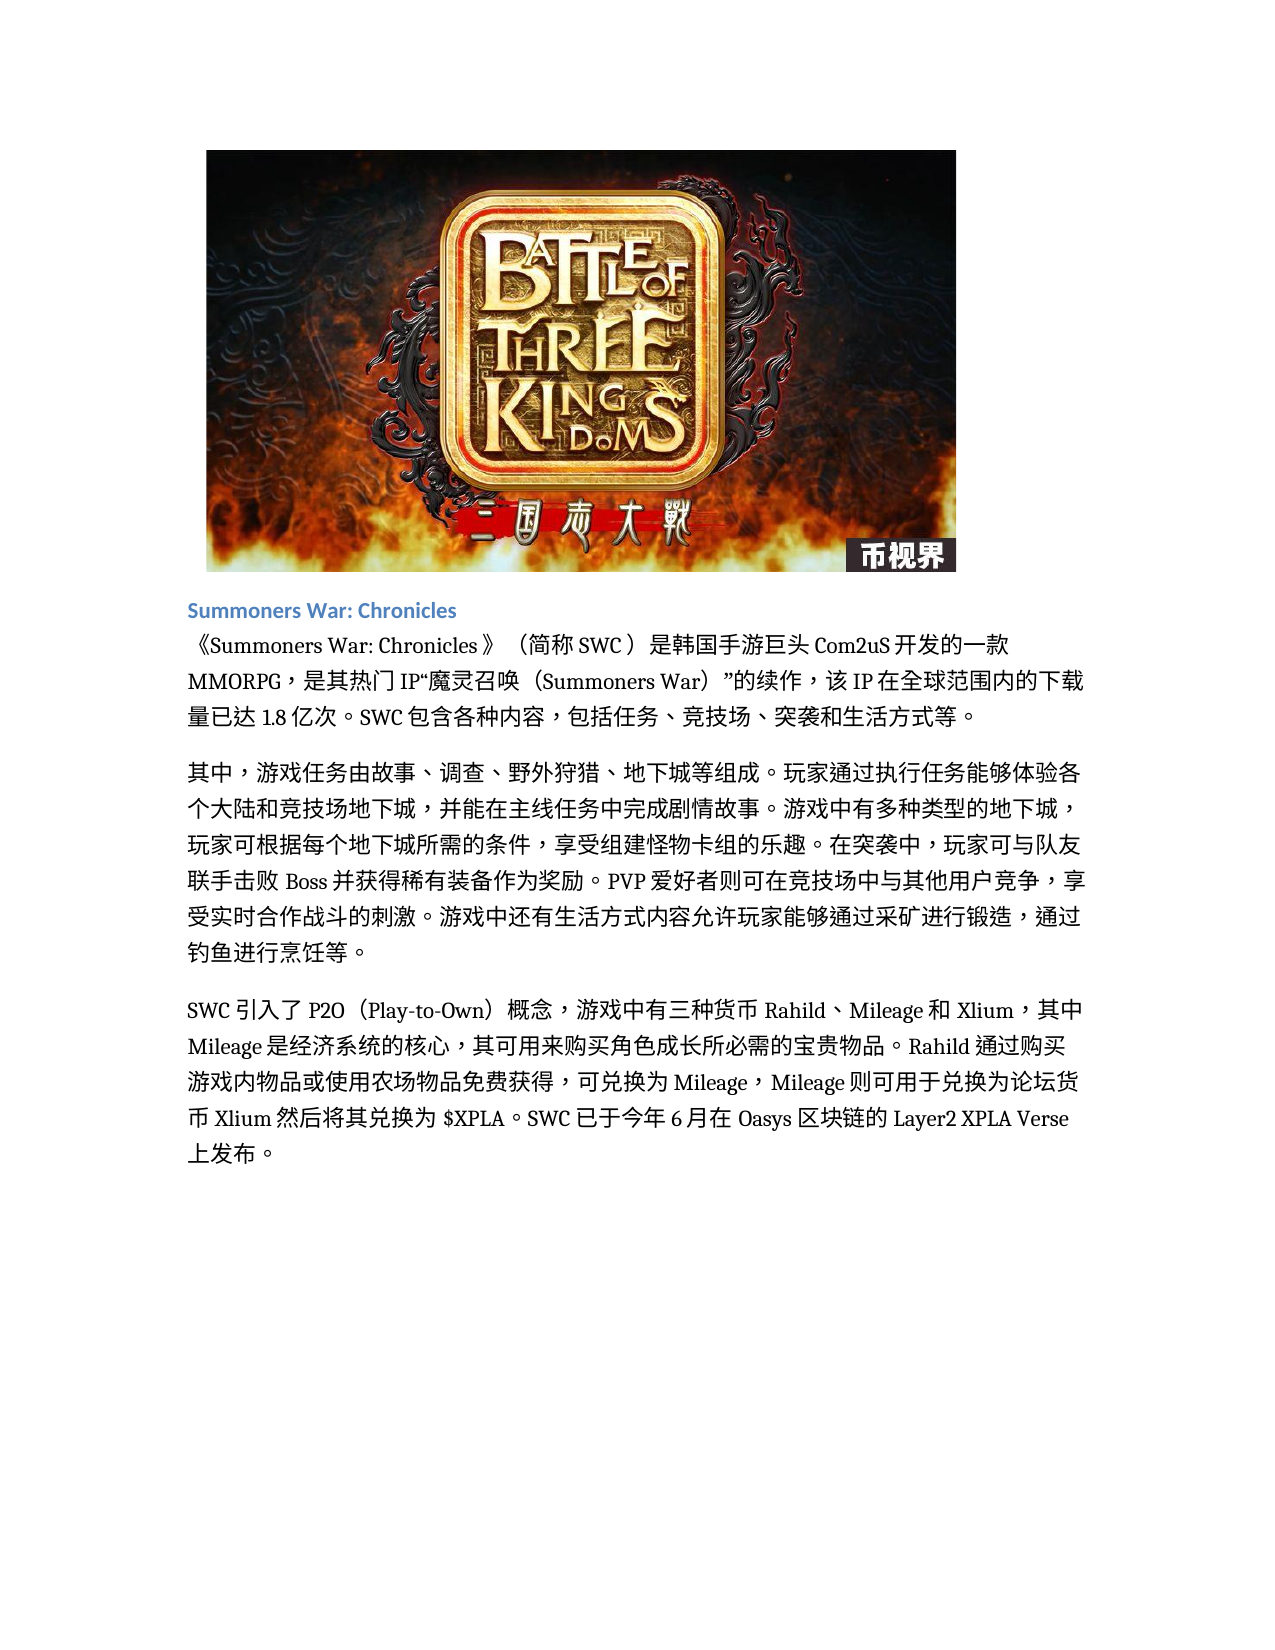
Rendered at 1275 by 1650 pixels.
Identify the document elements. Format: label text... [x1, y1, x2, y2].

picture [206, 150, 957, 572]
text SWC引入了P2O（Play-to-Own）概念，游戏中有三种货币Rahild、M​​ileage 和 Xlium，其中M​​ileage是经济系统的核心，其可用来购买角色成长所必需的宝贵物品。Rahild通过购买游戏内物品或使用农场物品免费获得，可兑换为Mileage，Mileage则可用于兑换为论坛货币Xlium然后将其兑换为 $XPLA。SWC已于今年6月在 Oasys 区块链的Layer2 XPLA Verse上发布。 [187, 994, 1087, 1169]
subtitle Summoners War: Chronicles [187, 597, 1087, 624]
text 《Summoners War: Chronicles 》（简称SWC ）是韩国手游巨头Com2uS开发的一款MMORPG，是其热门IP“魔灵召唤（Summoners War）”的续作，该IP在全球范围内的下载量已达 1.8 亿次。SWC包含各种内容，包括任务、竞技场、突袭和生活方式等。 [187, 629, 1087, 732]
text 其中，游戏任务由故事、调查、野外狩猎、地下城等组成。玩家通过执行任务能够体验各个大陆和竞技场地下城，并能在主线任务中完成剧情故事。游戏中有多种类型的地下城，玩家可根据每个地下城所需的条件，享受组建怪物卡组的乐趣。在突袭中，玩家可与队友联手击败 Boss 并获得稀有装备作为奖励。PVP 爱好者则可在竞技场中与其他用户竞争，享受实时合作战斗的刺激。游戏中还有生活方式内容允许玩家能够通过采矿进行锻造，通过钓鱼进行烹饪等。 [187, 757, 1087, 968]
